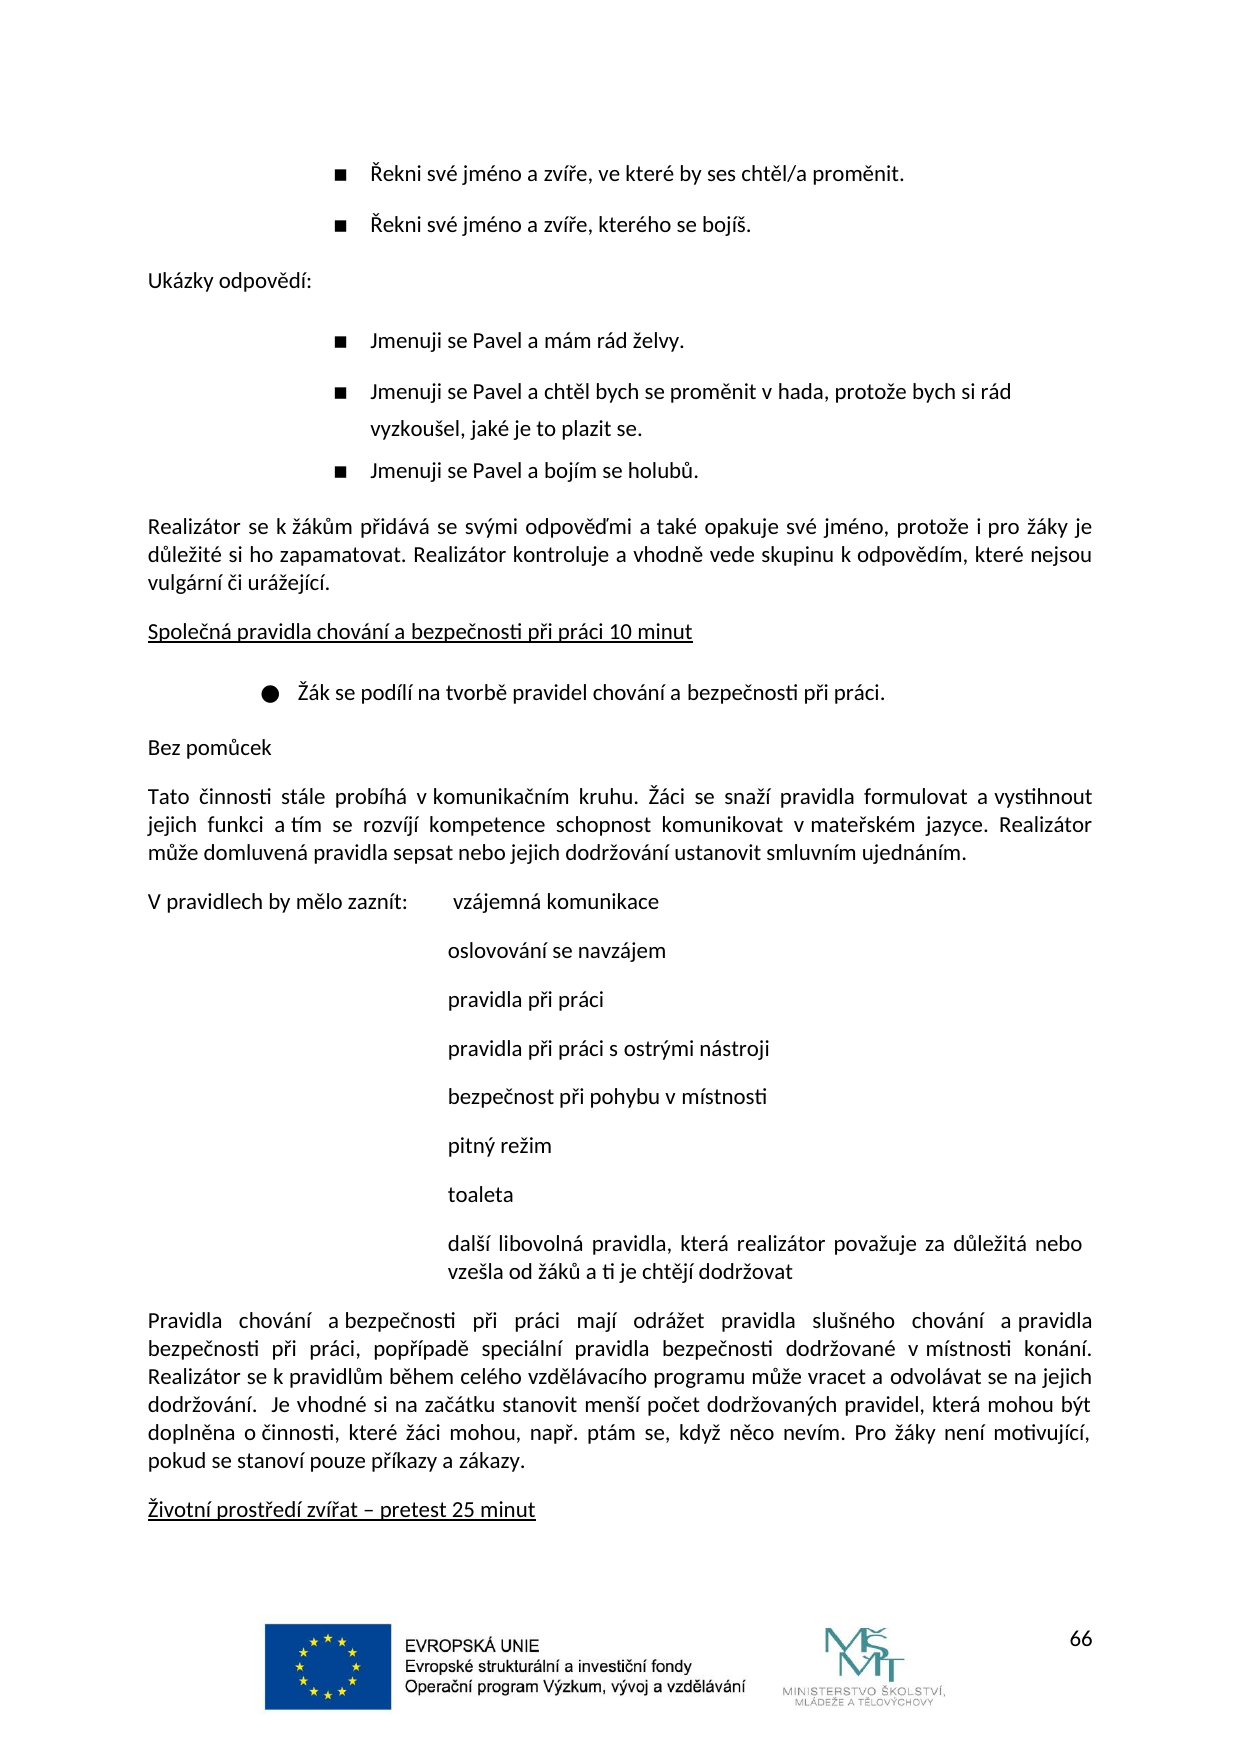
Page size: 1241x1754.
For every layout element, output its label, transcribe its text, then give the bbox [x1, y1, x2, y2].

text další libovolná pravidla, která realizátor považuje za důležitá nebo vzešla od žáků a ti je chtějí dodržovat [148, 1229, 1092, 1285]
text Realizátor se k žákům přidává se svými odpověďmi a také opakuje své jméno, protože i pro žáky je důležité si ho zapamatovat. Realizátor kontroluje a vhodně vede skupinu k odpovědím, které nejsou vulgární či urážející. [148, 512, 1092, 596]
picture [222, 1582, 987, 1752]
text pitný režim [148, 1131, 1092, 1159]
list Řekni své jméno a zvíře, kterého se bojíš. [333, 198, 1092, 245]
text Tato činnosti stále probíhá v komunikačním kruhu. Žáci se snaží pravidla formulovat a vystihnout jejich funkci a tím se rozvíjí kompetence schopnost komunikovat v mateřském jazyce. Realizátor může domluvená pravidla sepsat nebo jejich dodržování ustanovit smluvním ujednáním. [148, 782, 1092, 866]
text oslovování se navzájem [148, 936, 1092, 964]
text V pravidlech by mělo zaznít: vzájemná komunikace [148, 887, 1092, 915]
text pravidla při práci [148, 985, 1092, 1013]
list Žák se podílí na tvorbě pravidel chování a bezpečnosti při práci. [260, 666, 1092, 713]
list Jmenuji se Pavel a bojím se holubů. [333, 445, 1092, 492]
text Pravidla chování a bezpečnosti při práci mají odrážet pravidla slušného chování a pravidla bezpečnosti při práci, popřípadě speciální pravidla bezpečnosti dodržované v místnosti konání. Realizátor se k pravidlům během celého vzdělávacího programu může vracet a odvolávat se na jejich dodržování. Je vhodné si na začátku stanovit menší počet dodržovaných pravidel, která mohou být doplněna o činnosti, které žáci mohou, např. ptám se, když něco nevím. Pro žáky není motivující, pokud se stanoví pouze příkazy a zákazy. [148, 1306, 1092, 1474]
list Jmenuji se Pavel a chtěl bych se proměnit v hada, protože bych si rád vyzkoušel, jaké je to plazit se. [333, 365, 1092, 443]
text pravidla při práci s ostrými nástroji [148, 1034, 1092, 1062]
text bezpečnost při pohybu v místnosti [148, 1082, 1092, 1111]
list Jmenuji se Pavel a mám rád želvy. [333, 315, 1092, 362]
list Řekni své jméno a zvíře, ve které by ses chtěl/a proměnit. [333, 148, 1092, 195]
text toaleta [148, 1180, 1092, 1208]
text Ukázky odpovědí: [148, 266, 1092, 294]
text Společná pravidla chování a bezpečnosti při práci 10 minut [148, 617, 1092, 645]
text Životní prostředí zvířat – pretest 25 minut [148, 1495, 1092, 1523]
text Bez pomůcek [148, 733, 1092, 761]
